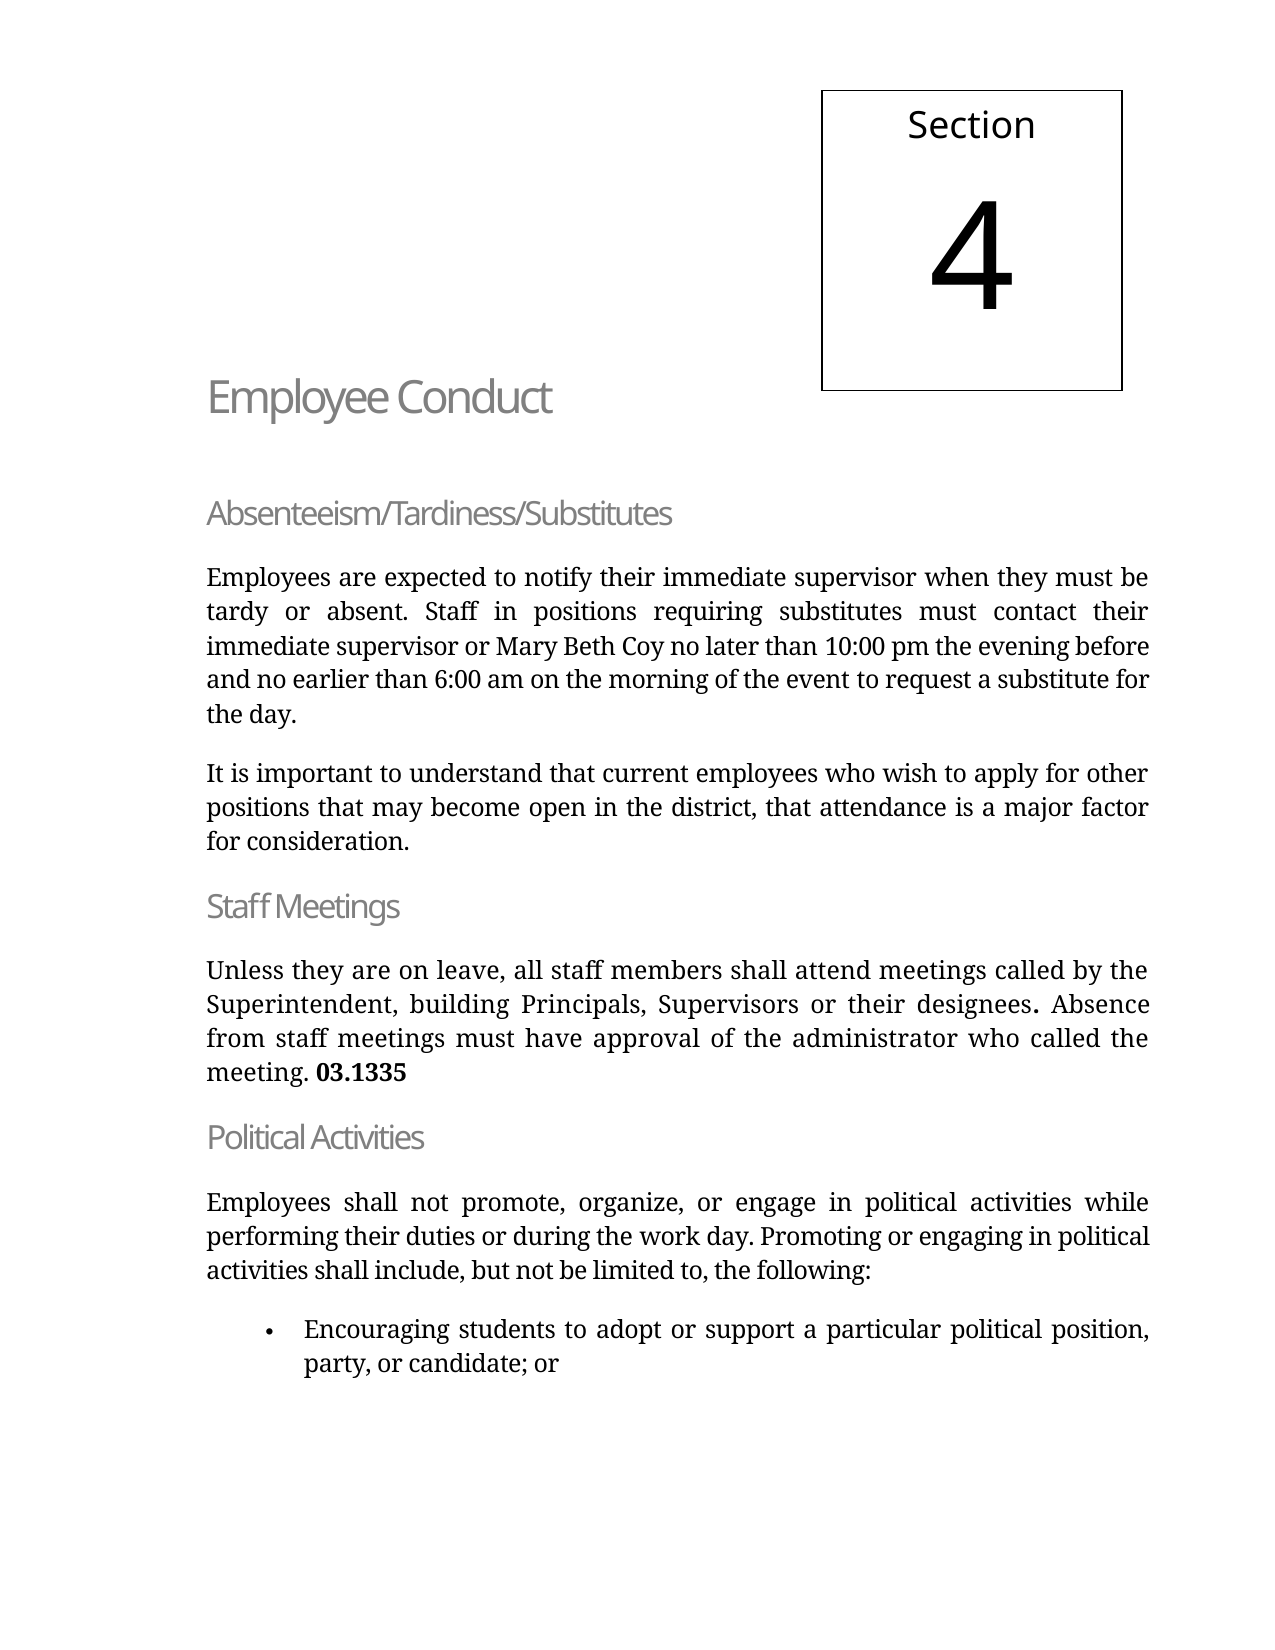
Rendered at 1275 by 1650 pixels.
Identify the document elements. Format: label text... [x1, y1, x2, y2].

list Encouraging students to adopt or support a particular political position, party, or candidate; or [266, 1312, 1150, 1380]
subtitle Absenteeism/Tardiness/Substitutes [206, 489, 1150, 535]
text Employees are expected to notify their immediate supervisor when they must be tardy or absent. Staff in positions requiring substitutes must contact their immediate supervisor or Mary Beth Coy no later than 10:00 pm the evening before and no earlier than 6:00 am on the morning of the event to request a substitute for the day. [206, 560, 1150, 730]
subtitle Political Activities [206, 1114, 1150, 1159]
title Employee Conduct [206, 365, 925, 427]
text Unless they are on leave, all staff members shall attend meetings called by the Superintendent, building Principals, Supervisors or their designees. Absence from staff meetings must have approval of the administrator who called the meeting. 03.1335 [206, 953, 1150, 1089]
subtitle Staff Meetings [206, 882, 1150, 928]
text It is important to understand that current employees who wish to apply for other positions that may become open in the district, that attendance is a major factor for consideration. [206, 755, 1150, 857]
text Employees shall not promote, organize, or engage in political activities while performing their duties or during the work day. Promoting or engaging in political activities shall include, but not be limited to, the following: [206, 1184, 1150, 1287]
